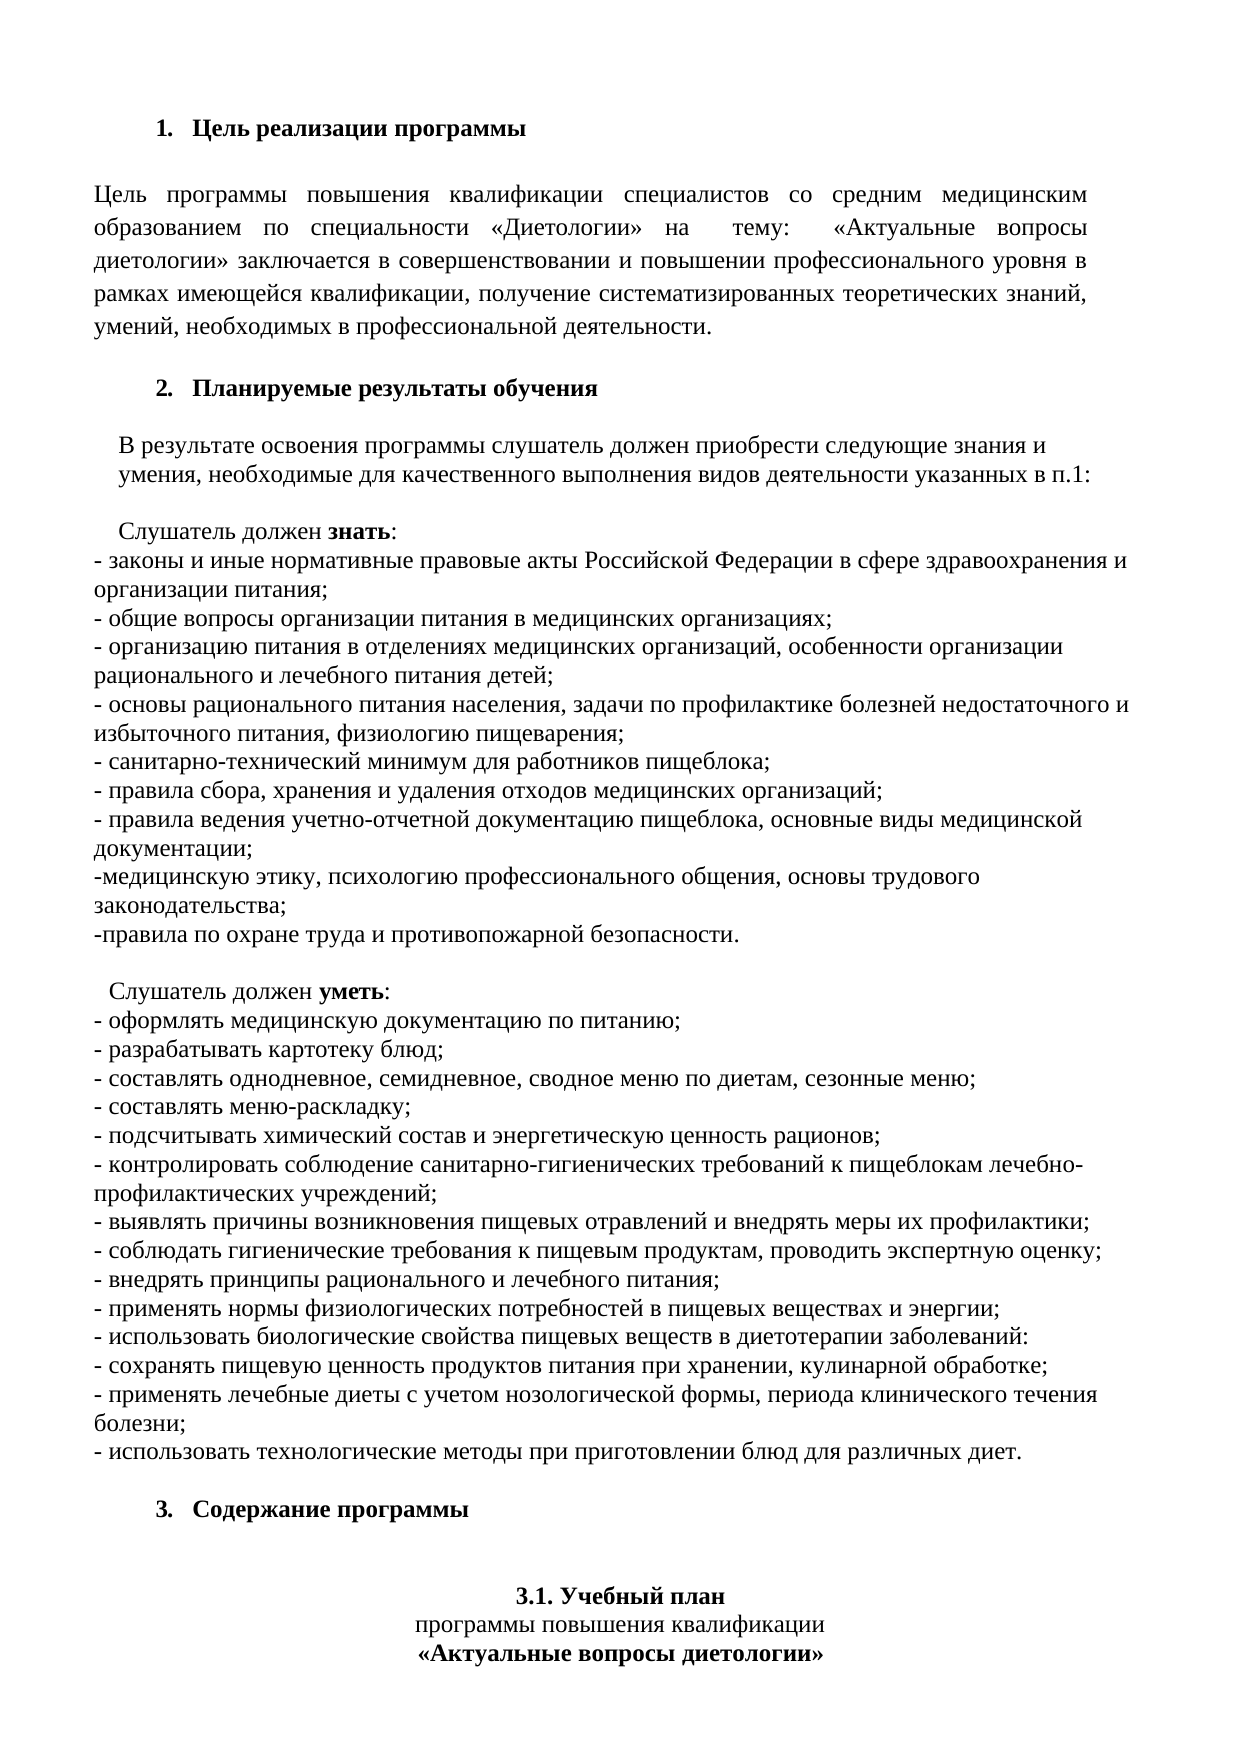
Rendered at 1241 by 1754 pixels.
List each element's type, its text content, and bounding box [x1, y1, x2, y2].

text - разрабатывать картотеку блюд; [94, 1034, 1134, 1063]
text - сохранять пищевую ценность продуктов питания при хранении, кулинарной обработке; [94, 1350, 1134, 1379]
text - составлять меню-раскладку; [94, 1091, 1134, 1120]
text - применять лечебные диеты с учетом нозологической формы, периода клинического течения болезни; [94, 1379, 1134, 1436]
text - общие вопросы организации питания в медицинских организациях; [94, 603, 1134, 631]
text Слушатель должен знать: [118, 516, 1093, 545]
text Слушатель должен уметь: [108, 976, 576, 1005]
text - контролировать соблюдение санитарно-гигиенических требований к пищеблокам лечебно-профилактических учреждений; [94, 1149, 1134, 1206]
subtitle Цель реализации программы [155, 114, 1134, 142]
subtitle Цель программы повышения квалификации специалистов со средним медицинским образованием по специальности «Диетологии» на тему: «Актуальные вопросы диетологии» заключается в совершенствовании и повышении профессионального уровня в рамках имеющейся квалификации, получение систематизированных теоретических знаний, умений, необходимых в профессиональной деятельности. [94, 179, 1088, 340]
text - правила ведения учетно-отчетной документацию пищеблока, основные виды медицинской документации; [94, 804, 1134, 861]
text - выявлять причины возникновения пищевых отравлений и внедрять меры их профилактики; [94, 1206, 1134, 1235]
text -правила по охране труда и противопожарной безопасности. [94, 919, 1134, 948]
text - использовать биологические свойства пищевых веществ в диетотерапии заболеваний: [94, 1321, 1134, 1350]
subtitle Содержание программы [155, 1494, 1134, 1523]
text - составлять однодневное, семидневное, сводное меню по диетам, сезонные меню; [94, 1063, 1134, 1091]
text - соблюдать гигиенические требования к пищевым продуктам, проводить экспертную оценку; [94, 1235, 1134, 1264]
text - использовать технологические методы при приготовлении блюд для различных диет. [94, 1436, 1134, 1465]
text -медицинскую этику, психологию профессионального общения, основы трудового законодательства; [94, 861, 1134, 919]
text - законы и иные нормативные правовые акты Российской Федерации в сфере здравоохранения и организации питания; [94, 545, 1134, 603]
text В результате освоения программы слушатель должен приобрести следующие знания и умения, необходимые для качественного выполнения видов деятельности указанных в п.1: [118, 430, 1093, 488]
text - внедрять принципы рационального и лечебного питания; [94, 1264, 1134, 1293]
text - подсчитывать химический состав и энергетическую ценность рационов; [94, 1120, 1134, 1149]
text 3.1. Учебный план [153, 1581, 1088, 1610]
text - основы рационального питания населения, задачи по профилактике болезней недостаточного и избыточного питания, физиологию пищеварения; [94, 689, 1134, 746]
text - оформлять медицинскую документацию по питанию; [94, 1005, 1134, 1034]
text - санитарно-технический минимум для работников пищеблока; [94, 746, 1134, 775]
text - применять нормы физиологических потребностей в пищевых веществах и энергии; [94, 1293, 1134, 1321]
text - правила сбора, хранения и удаления отходов медицинских организаций; [94, 775, 1134, 804]
subtitle «Актуальные вопросы диетологии» [153, 1639, 1088, 1667]
text программы повышения квалификации [153, 1610, 1086, 1638]
subtitle Планируемые результаты обучения [155, 373, 1134, 402]
text - организацию питания в отделениях медицинских организаций, особенности организации рационального и лечебного питания детей; [94, 631, 1134, 689]
